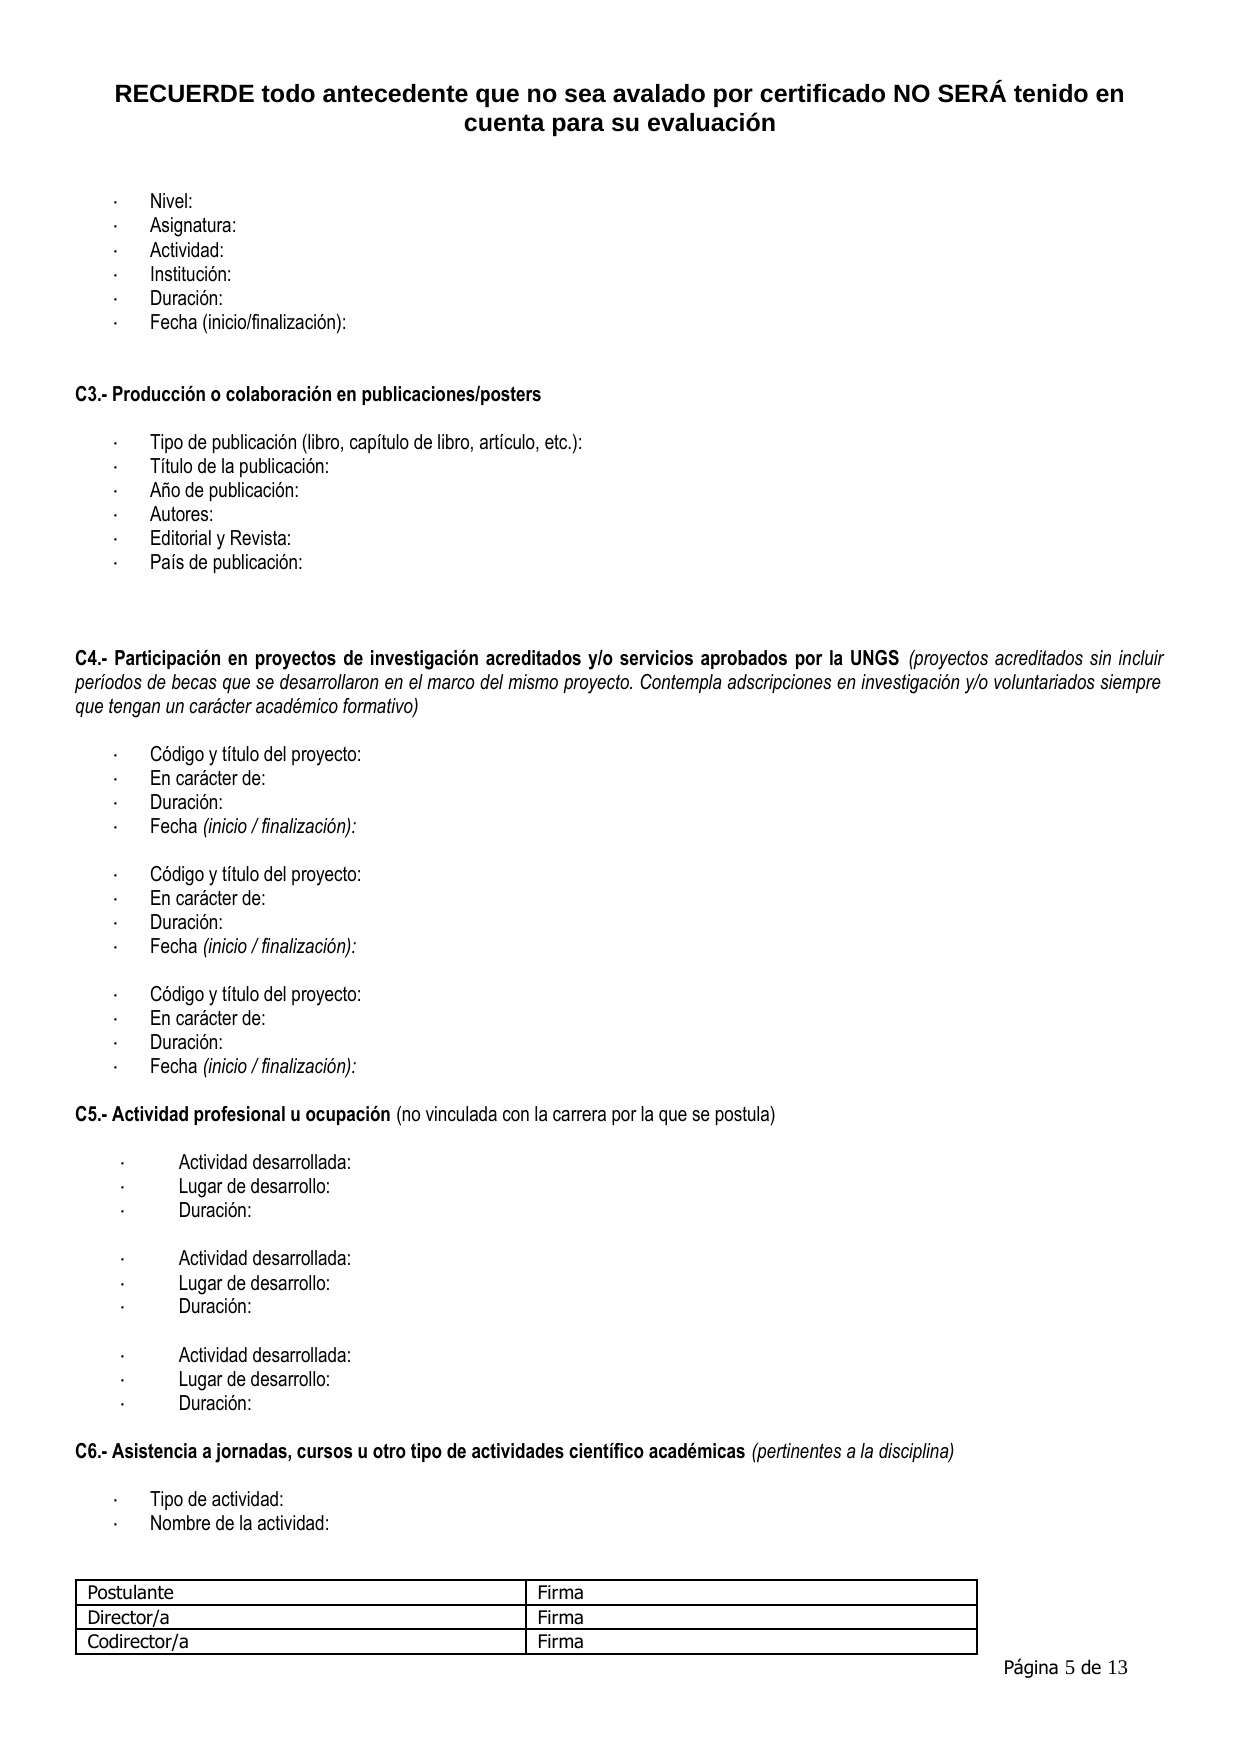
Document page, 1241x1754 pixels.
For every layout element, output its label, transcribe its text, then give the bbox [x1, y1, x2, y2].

list Actividad desarrollada: [119, 1342, 1165, 1366]
list País de publicación: [112, 550, 1165, 574]
list Actividad: [112, 237, 1165, 261]
list Fecha (inicio / finalización): [112, 1054, 1165, 1078]
list Nivel: [112, 189, 1165, 213]
text C4.- Participación en proyectos de investigación acreditados y/o servicios aprobados por la UNGS (proyectos acreditados sin incluir períodos de becas que se desarrollaron en el marco del mismo proyecto. Contempla adscripciones en investigación y/o voluntariados siempre que tengan un carácter académico formativo) [75, 646, 1165, 718]
text C5.- Actividad profesional u ocupación (no vinculada con la carrera por la que se postula) [75, 1102, 1165, 1126]
list Fecha (inicio / finalización): [112, 814, 1165, 838]
list Actividad desarrollada: [119, 1150, 1165, 1174]
text C3.- Producción o colaboración en publicaciones/posters [75, 382, 1165, 406]
list En carácter de: [112, 886, 1165, 910]
list Tipo de actividad: [112, 1486, 1165, 1511]
list Actividad desarrollada: [119, 1246, 1165, 1270]
list Duración: [119, 1198, 1165, 1222]
list Lugar de desarrollo: [119, 1366, 1165, 1391]
list Editorial y Revista: [112, 526, 1165, 550]
list Código y título del proyecto: [112, 862, 1165, 886]
list Fecha (inicio / finalización): [112, 934, 1165, 958]
list Tipo de publicación (libro, capítulo de libro, artículo, etc.): [112, 429, 1165, 453]
list Título de la publicación: [112, 453, 1165, 478]
list Asignatura: [112, 213, 1165, 237]
list Institución: [112, 261, 1165, 286]
list Lugar de desarrollo: [119, 1174, 1165, 1198]
list Lugar de desarrollo: [119, 1270, 1165, 1294]
list Año de publicación: [112, 478, 1165, 502]
list Código y título del proyecto: [112, 982, 1165, 1006]
list En carácter de: [112, 1006, 1165, 1030]
list Fecha (inicio/finalización): [112, 309, 1165, 334]
list Duración: [112, 286, 1165, 309]
list Duración: [112, 790, 1165, 814]
list Código y título del proyecto: [112, 742, 1165, 766]
list Duración: [112, 910, 1165, 934]
text C6.- Asistencia a jornadas, cursos u otro tipo de actividades científico académicas (pertinentes a la disciplina) [75, 1438, 1165, 1462]
list Duración: [119, 1294, 1165, 1318]
list Nombre de la actividad: [112, 1511, 1165, 1534]
list Duración: [119, 1391, 1165, 1414]
list En carácter de: [112, 766, 1165, 790]
list Autores: [112, 502, 1165, 526]
list Duración: [112, 1030, 1165, 1054]
